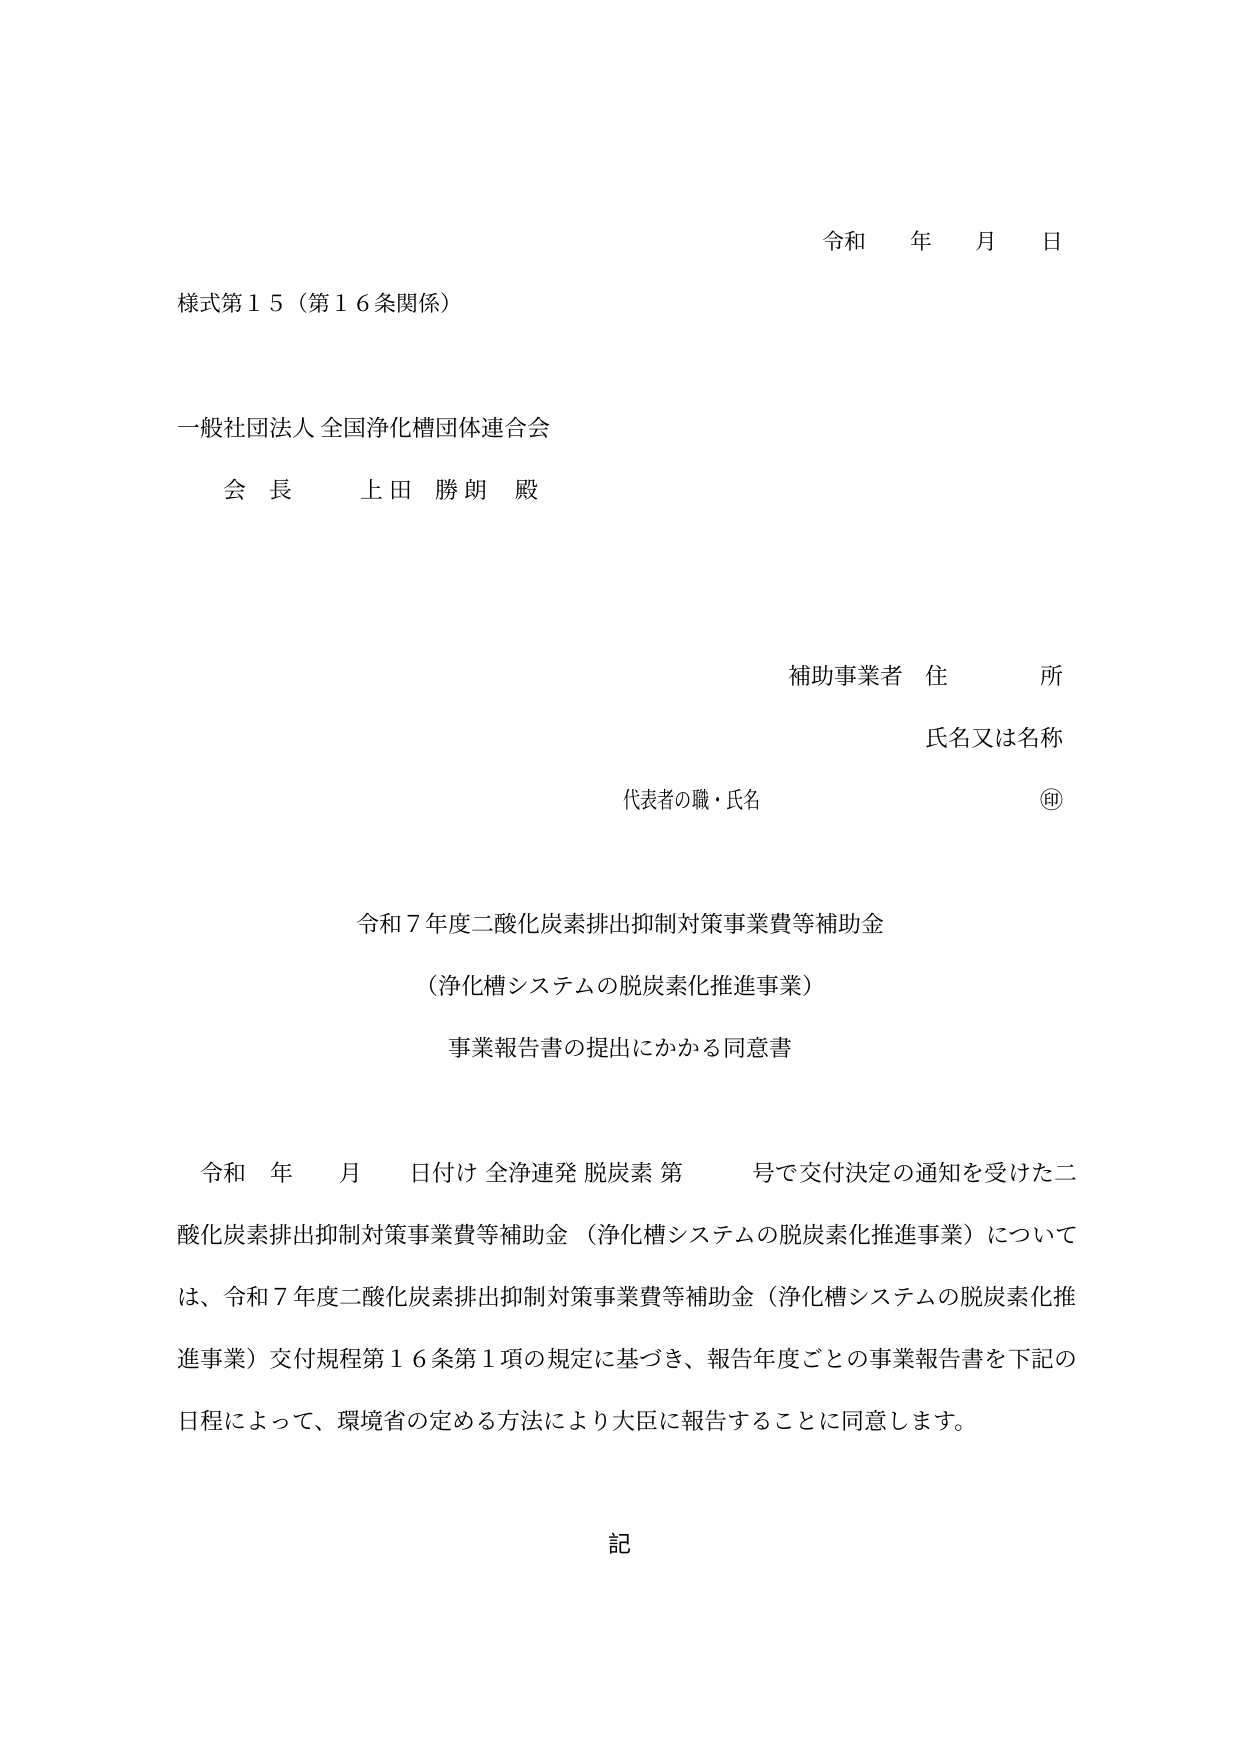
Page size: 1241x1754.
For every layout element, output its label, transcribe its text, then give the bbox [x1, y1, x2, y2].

subtitle 記 [177, 1513, 1063, 1575]
text （浄化槽システムの脱炭素化推進事業） [177, 954, 1063, 1016]
text 令和 年 月 日 [177, 209, 1063, 271]
text 令和 年 月 日付け 全浄連発 脱炭素 第 号で交付決定の通知を受けた二酸化炭素排出抑制対策事業費等補助金 （浄化槽システムの脱炭素化推進事業）については、令和７年度二酸化炭素排出抑制対策事業費等補助金（浄化槽システムの脱炭素化推進事業）交付規程第１６条第１項の規定に基づき、報告年度ごとの事業報告書を下記の日程によって、環境省の定める方法により大臣に報告することに同意します。 [177, 1140, 1078, 1451]
text 令和７年度二酸化炭素排出抑制対策事業費等補助金 [177, 892, 1063, 954]
text 氏名又は名称 [177, 706, 1063, 768]
text 事業報告書の提出にかかる同意書 [177, 1016, 1063, 1078]
text 補助事業者 住 所 [177, 643, 1063, 706]
text 会 長 上 田 勝 朗 殿 [177, 457, 1063, 519]
text 様式第１５（第１６条関係） [177, 271, 1063, 333]
text 一般社団法人 全国浄化槽団体連合会 [177, 395, 1063, 457]
text 代表者の職・氏名 ㊞ [177, 768, 1063, 830]
